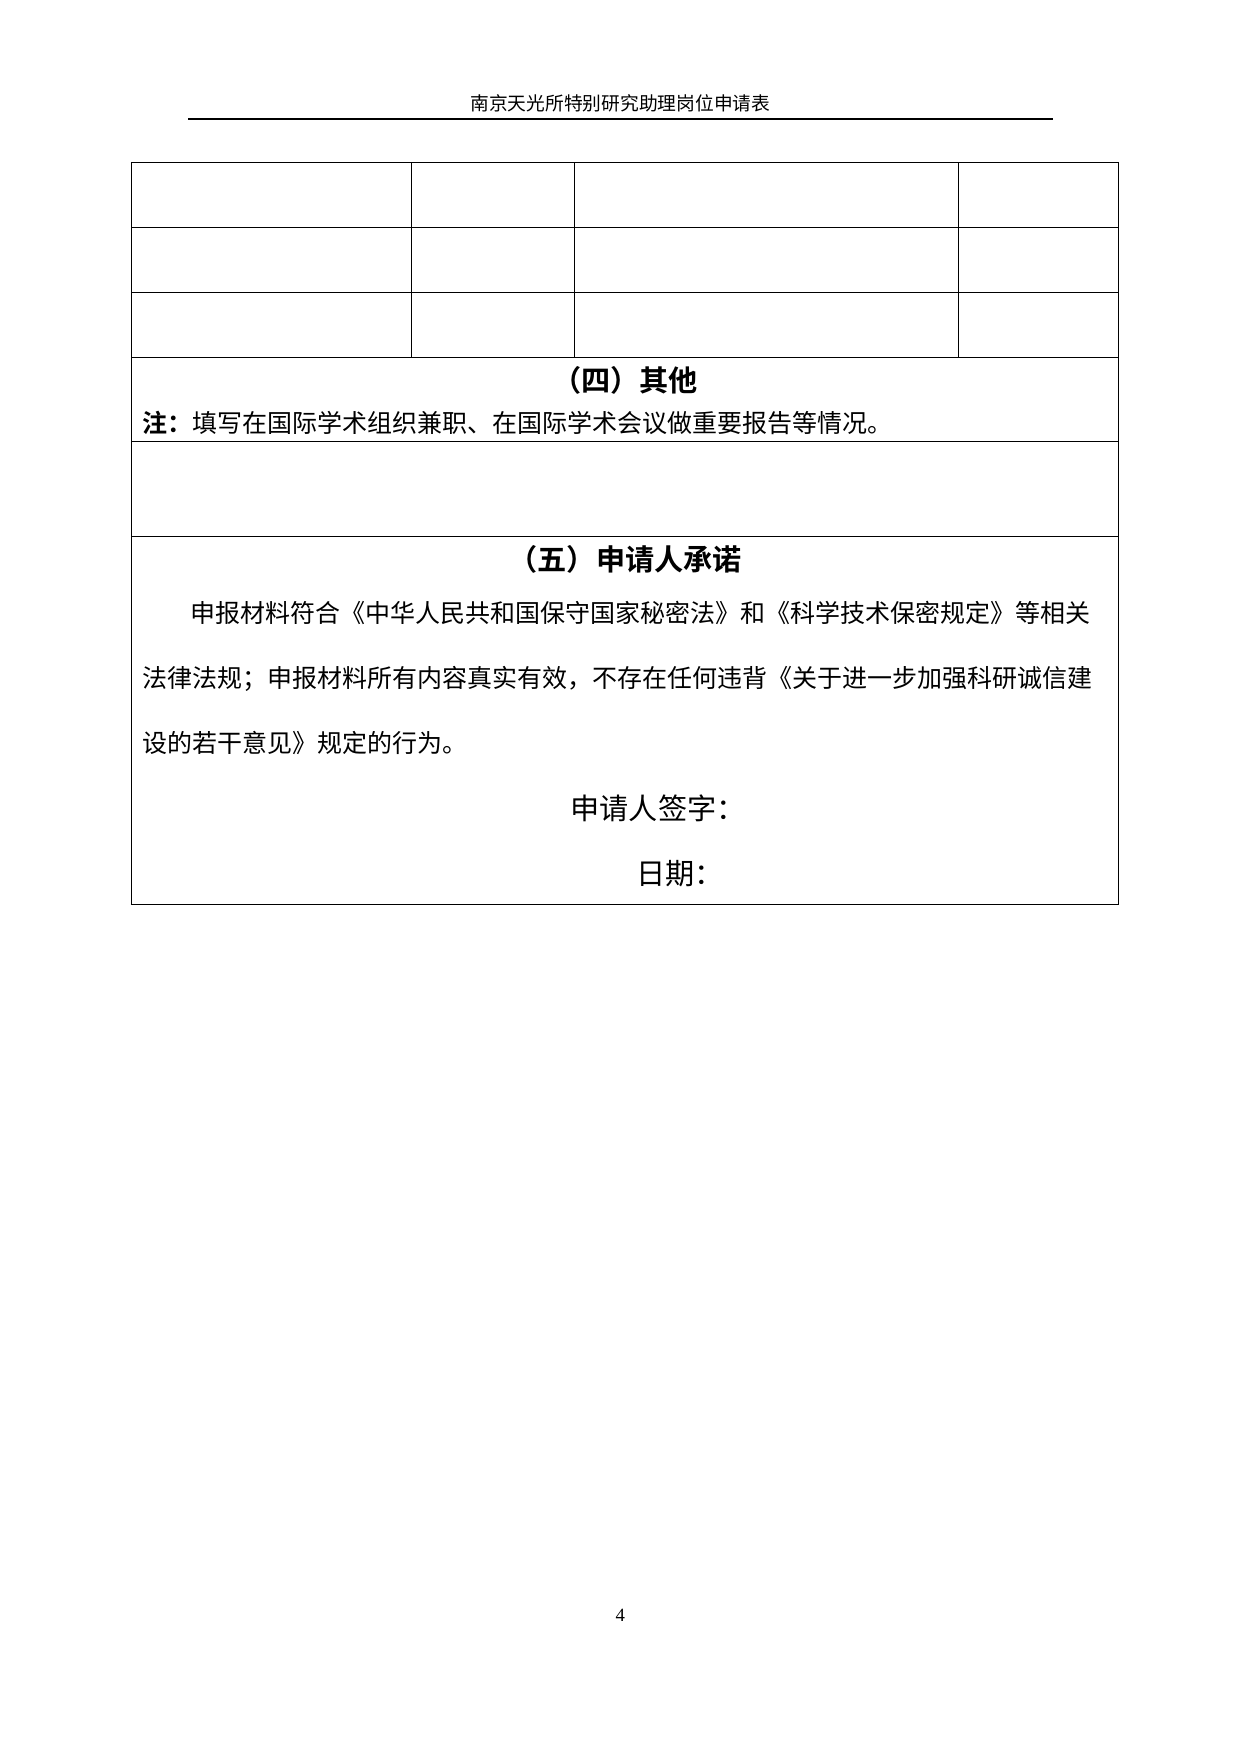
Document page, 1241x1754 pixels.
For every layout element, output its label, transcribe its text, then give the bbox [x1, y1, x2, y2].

table_cell [959, 293, 1118, 357]
table_cell [132, 293, 411, 357]
table_cell [575, 163, 958, 227]
table_cell （五）申请人承诺 申报材料符合《中华人民共和国保守国家秘密法》和《科学技术保密规定》等相关法律法规；申报材料所有内容真实有效，不存在任何违背《关于进一步加强科研诚信建设的若干意见》规定的行为。 申请人签字： 日期： [132, 537, 1118, 904]
table_cell [959, 228, 1118, 292]
table_cell [575, 293, 958, 357]
table_cell [132, 442, 1118, 536]
table_cell [412, 228, 574, 292]
table_cell [959, 163, 1118, 227]
table_cell [132, 163, 411, 227]
table_cell （四）其他 注：填写在国际学术组织兼职、在国际学术会议做重要报告等情况。 [132, 358, 1118, 441]
table_cell [412, 293, 574, 357]
table_cell [412, 163, 574, 227]
table_cell [132, 228, 411, 292]
table_cell [575, 228, 958, 292]
